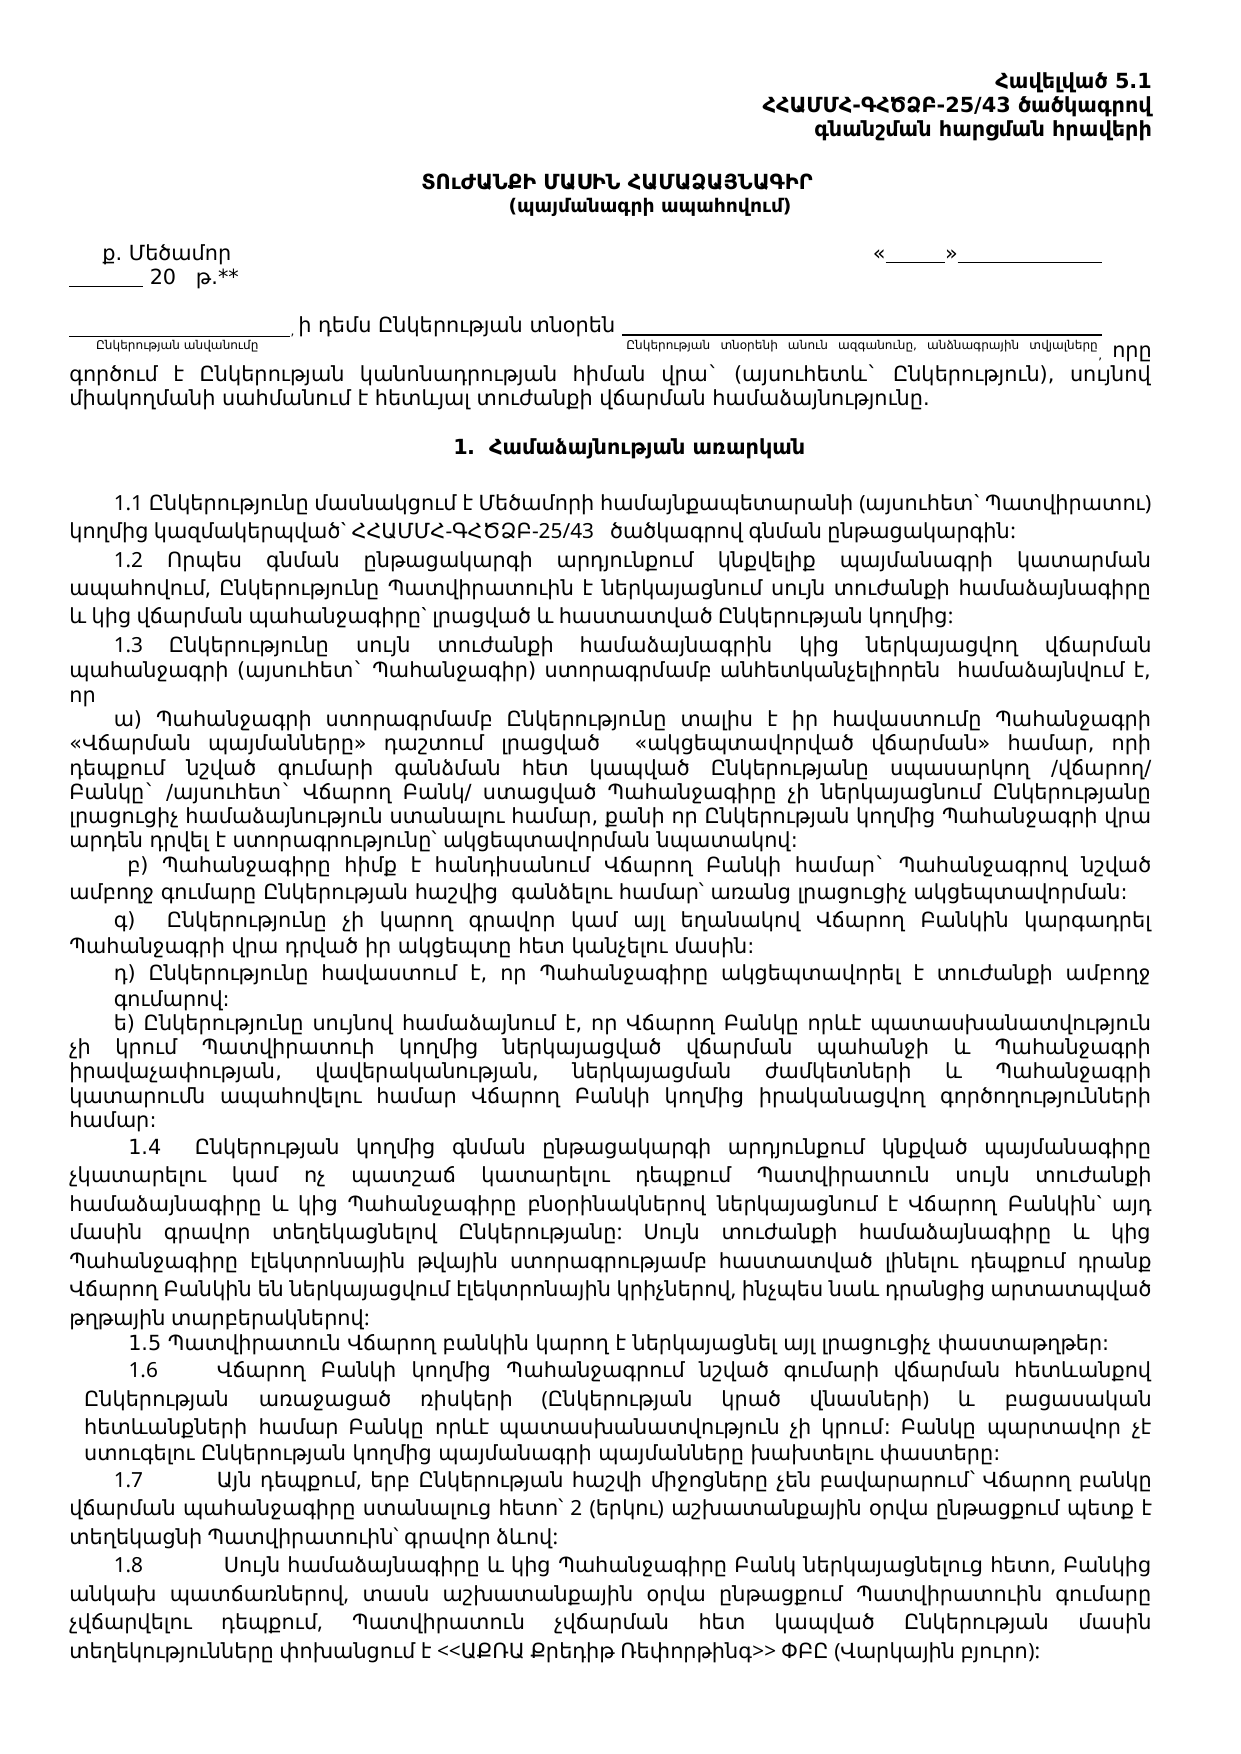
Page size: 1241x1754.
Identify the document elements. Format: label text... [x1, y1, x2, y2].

list Այն դեպքում, երբ Ընկերության հաշվի միջոցները չեն բավարարում՝ Վճարող բանկը վճարման պահանջագիրը ստանալուց հետո՝ 2 (երկու) աշխատանքային օրվա ընթացքում պետք է տեղեկացնի Պատվիրատուին՝ գրավոր ձևով: [69, 1465, 1152, 1550]
text (պայմանագրի ապահովում) [69, 194, 1152, 216]
list Վճարող Բանկի կողմից Պահանջագրում նշված գումարի վճարման հետևանքով Ընկերության առաջացած ռիսկերի (Ընկերության կրած վնասների) և բացասական հետևանքների համար Բանկը որևէ պատասխանատվություն չի կրում: Բանկը պարտավոր չէ ստուգելու Ընկերության կողմից պայմանագրի պայմանները խախտելու փաստերը: [84, 1356, 1152, 1465]
text 1․ Համաձայնության առարկան [107, 435, 1152, 459]
text 1.4 Ընկերության կողմից գնման ընթացակարգի արդյունքում կնքված պայմանագիրը չկատարելու կամ ոչ պատշաճ կատարելու դեպքում Պատվիրատուն սույն տուժանքի համաձայնագիրը և կից Պահանջագիրը բնօրինակներով ներկայացնում է Վճարող Բանկին` այդ մասին գրավոր տեղեկացնելով Ընկերությանը: Սույն տուժանքի համաձայնագիրը և կից Պահանջագիրը էլեկտրոնային թվային ստորագրությամբ հաստատված լինելու դեպքում դրանք Վճարող Բանկին են ներկայացվում էլեկտրոնային կրիչներով, ինչպես նաև դրանցից արտատպված թղթային տարբերակներով: [69, 1132, 1152, 1331]
list Սույն համաձայնագիրը և կից Պահանջագիրը Բանկ ներկայացնելուց հետո, Բանկից անկախ պատճառներով, տասն աշխատանքային օրվա ընթացքում Պատվիրատուին գումարը չվճարվելու դեպքում, Պատվիրատուն չվճարման հետ կապված Ընկերության մասին տեղեկությունները փոխանցում է <<ԱՔՌԱ Քրեդիթ Ռեփորթինգ>> ՓԲԸ (Վարկային բյուրո): [69, 1550, 1152, 1664]
text Ընկերության անվանումը Ընկերության տնօրենի անուն ազգանունը, անձնագրային տվյալները, որը գործում է Ընկերության կանոնադրության հիման վրա` (այսուհետև` Ընկերություն), սույնով միակողմանի սահմանում է հետևյալ տուժանքի վճարման համաձայնությունը. [69, 338, 1152, 411]
text ք. Մեծամոր « » 20 թ.** [69, 241, 1152, 289]
text 1.3 Ընկերությունը սույն տուժանքի համաձայնագրին կից ներկայացվող վճարման պահանջագրի (այսուհետ` Պահանջագիր) ստորագրմամբ անհետկանչելիորեն համաձայնվում է, որ [69, 630, 1152, 707]
text ՏՈւԺԱՆՔԻ ՄԱՍԻՆ ՀԱՄԱՁԱՅՆԱԳԻՐ [69, 170, 1152, 194]
text Հավելված 5.1 [69, 69, 1152, 93]
text ՀՀԱՄՄՀ-ԳՀԾՁԲ-25/43 ծածկագրով [69, 93, 1152, 117]
text գ) Ընկերությունը չի կարող գրավոր կամ այլ եղանակով Վճարող Բանկին կարգադրել Պահանջագրի վրա դրված իր ակցեպտը հետ կանչելու մասին: [69, 905, 1152, 958]
text , ի դեմս Ընկերության տնօրեն [69, 313, 1152, 338]
text ա) Պահանջագրի ստորագրմամբ Ընկերությունը տալիս է իր հավաստումը Պահանջագրի «Վճարման պայմանները» դաշտում լրացված «ակցեպտավորված վճարման» համար, որի դեպքում նշված գումարի գանձման հետ կապված Ընկերությանը սպասարկող /վճարող/ Բանկը` /այսուհետ` Վճարող Բանկ/ ստացված Պահանջագիրը չի ներկայացնում Ընկերությանը լրացուցիչ համաձայնություն ստանալու համար, քանի որ Ընկերության կողմից Պահանջագրի վրա արդեն դրվել է ստորագրությունը՝ ակցեպտավորման նպատակով: [69, 707, 1152, 853]
text 1.5 Պատվիրատուն Վճարող բանկին կարող է ներկայացնել այլ լրացուցիչ փաստաթղթեր: [128, 1331, 1152, 1356]
text դ) Ընկերությունը հավաստում է, որ Պահանջագիրը ակցեպտավորել է տուժանքի ամբողջ գումարով: [113, 958, 1152, 1011]
text բ) Պահանջագիրը հիմք է հանդիսանում Վճարող Բանկի համար` Պահանջագրով նշված ամբողջ գումարը Ընկերության հաշվից գանձելու համար՝ առանց լրացուցիչ ակցեպտավորման: [69, 853, 1152, 905]
text ե) Ընկերությունը սույնով համաձայնում է, որ Վճարող Բանկը որևէ պատասխանատվություն չի կրում Պատվիրատուի կողմից ներկայացված վճարման պահանջի և Պահանջագրի իրավաչափության, վավերականության, ներկայացման ժամկետների և Պահանջագրի կատարումն ապահովելու համար Վճարող Բանկի կողմից իրականացվող գործողությունների համար: [69, 1011, 1152, 1132]
text 1.1 Ընկերությունը մասնակցում է Մեծամորի համայնքապետարանի (այսուհետ` Պատվիրատու) կողմից կազմակերպված` ՀՀԱՄՄՀ-ԳՀԾՁԲ-25/43 ծածկագրով գնման ընթացակարգին: [69, 488, 1152, 545]
text 1.2 Որպես գնման ընթացակարգի արդյունքում կնքվելիք պայմանագրի կատարման ապահովում, Ընկերությունը Պատվիրատուին է ներկայացնում սույն տուժանքի համաձայնագիրը և կից վճարման պահանջագիրը` լրացված և հաստատված Ընկերության կողմից: [69, 545, 1152, 630]
text գնանշման հարցման հրավերի [69, 117, 1152, 142]
